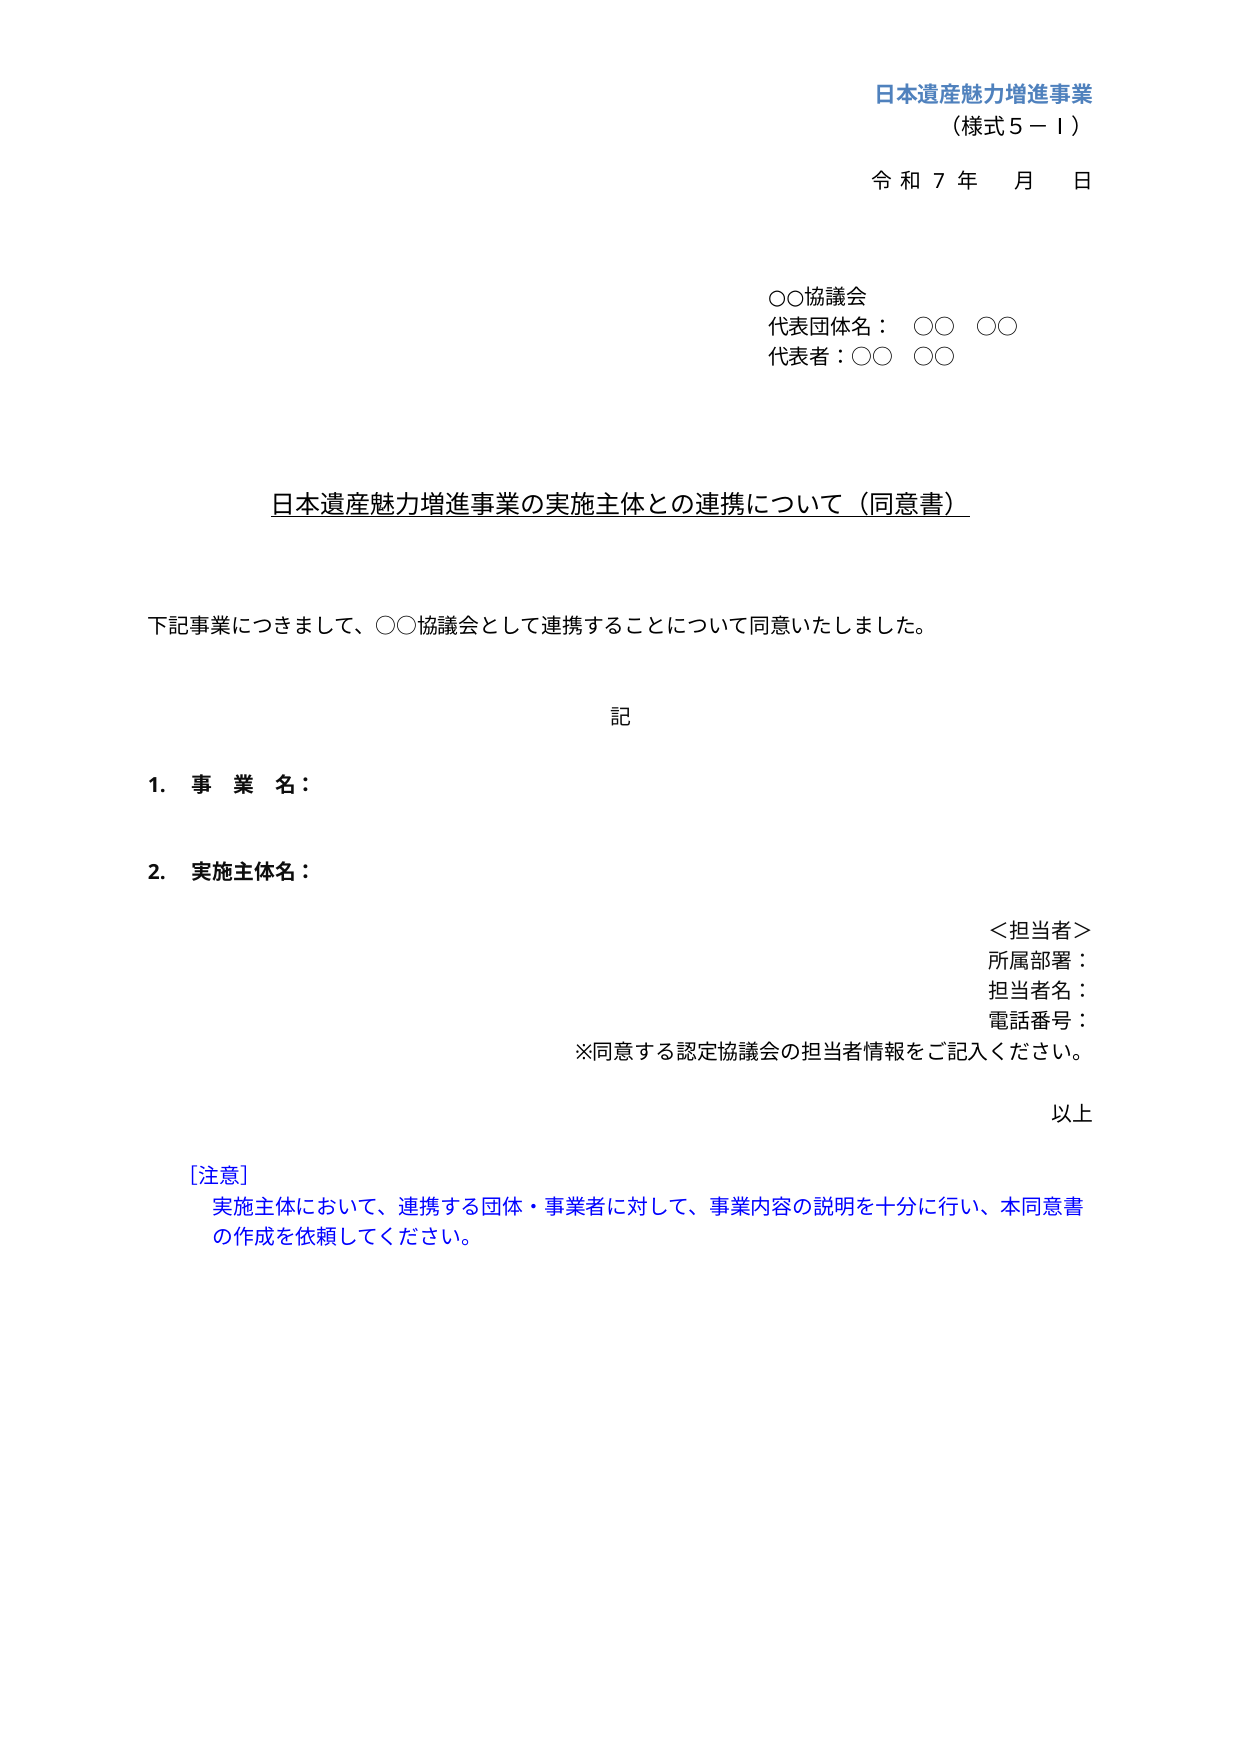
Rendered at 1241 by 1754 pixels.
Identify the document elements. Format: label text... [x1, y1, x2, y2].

text ※同意する認定協議会の担当者情報をご記入ください。 [148, 1035, 1092, 1065]
text 代表者：○○ ○○ [768, 341, 1092, 371]
text 令和7年 月 日 [871, 164, 1092, 195]
list 実施主体において、連携する団体・事業者に対して、事業内容の説明を十分に行い、本同意書の作成を依頼してください。 [171, 1190, 1092, 1250]
text 担当者名： [148, 974, 1092, 1005]
text ○○協議会 [768, 280, 1092, 310]
text 日本遺産魅力増進事業の実施主体との連携について（同意書） [148, 484, 1092, 521]
text ＜担当者＞ [148, 914, 1092, 944]
text 下記事業につきまして、○○協議会として連携することについて同意いたしました。 [148, 606, 1092, 644]
text 代表団体名： ○○ ○○ [768, 310, 1092, 341]
text 電話番号： [148, 1005, 1092, 1035]
text 以上 [148, 1094, 1092, 1131]
text 所属部署： [148, 944, 1092, 974]
subtitle 記 [148, 701, 1092, 731]
list ［注意］ [177, 1160, 1092, 1190]
list 事 業 名： [148, 768, 1092, 798]
list 実施主体名： [148, 855, 1092, 886]
